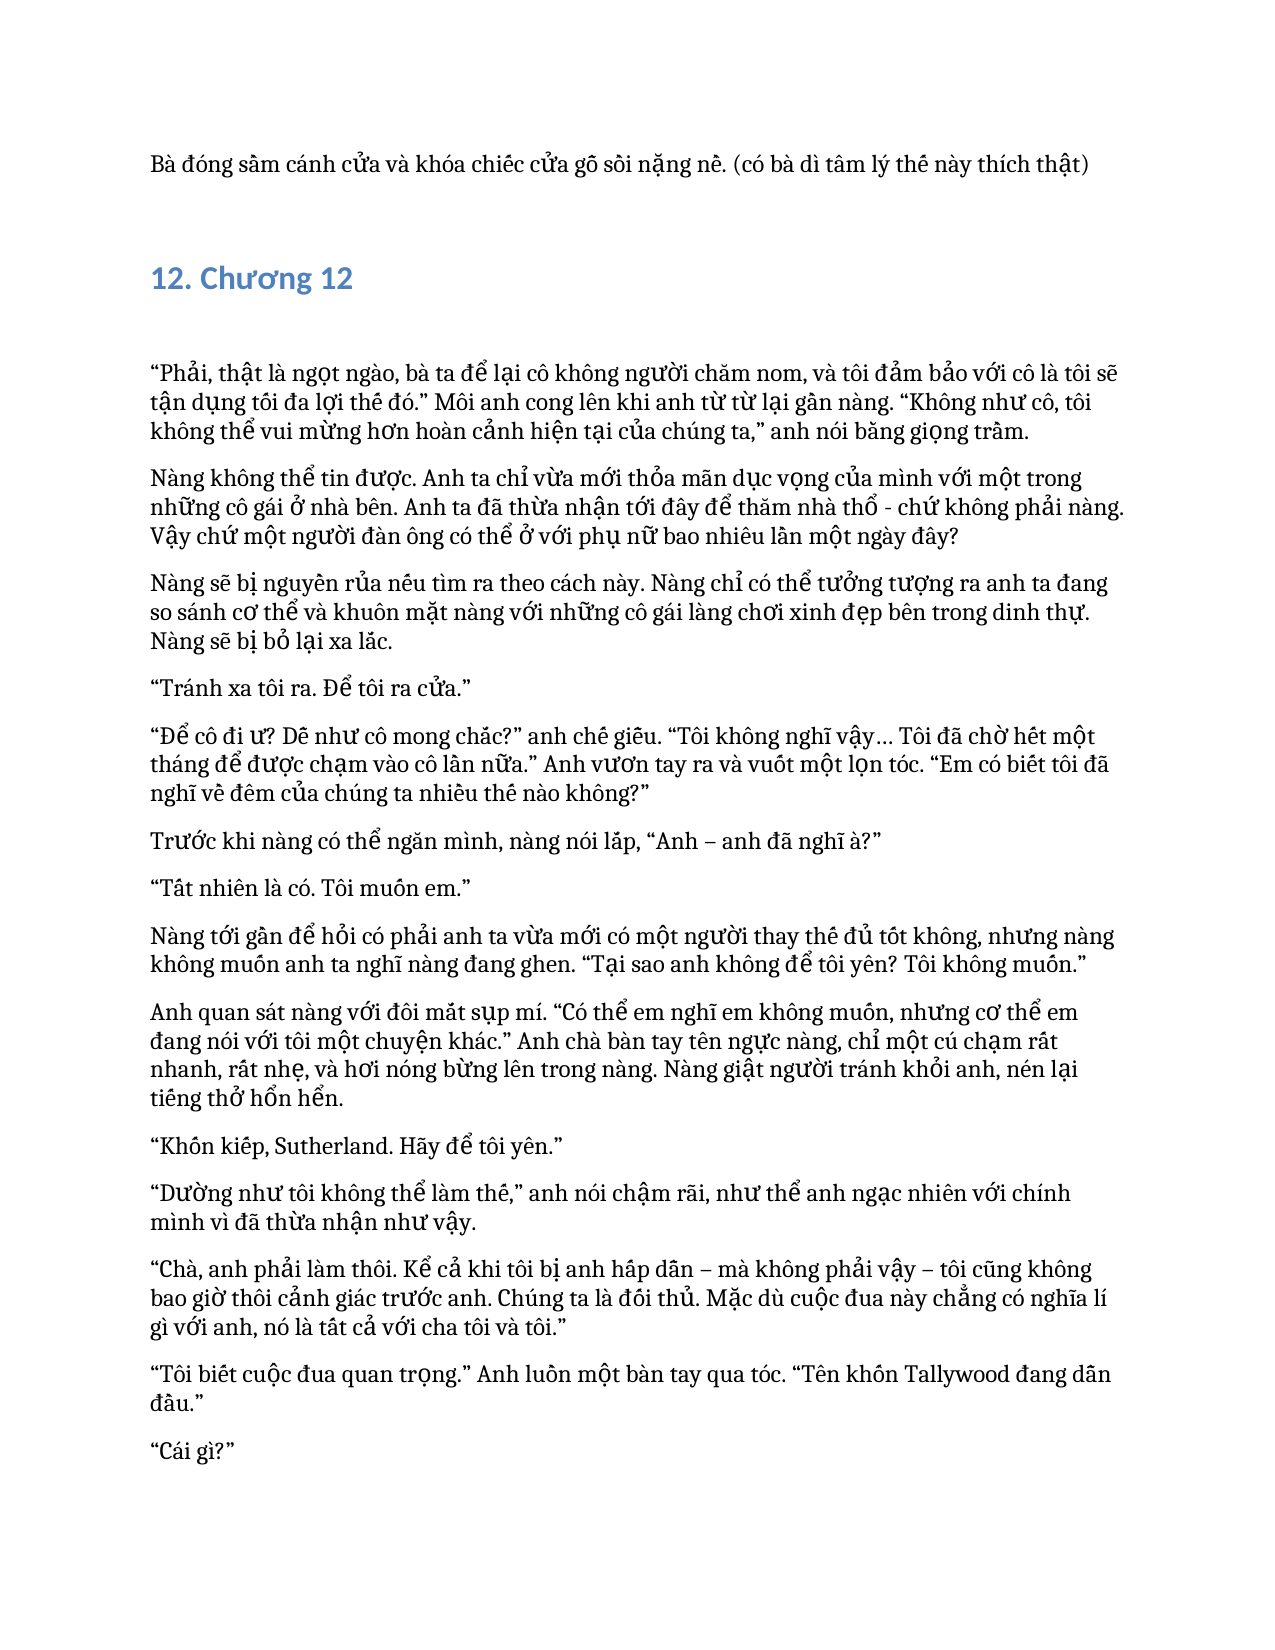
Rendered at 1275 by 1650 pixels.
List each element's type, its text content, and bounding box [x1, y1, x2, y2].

text Trước khi nàng có thể ngăn mình, nàng nói lắp, “Anh – anh đã nghĩ à?” [150, 827, 1125, 855]
text Nàng sẽ bị nguyền rủa nếu tìm ra theo cách này. Nàng chỉ có thể tưởng tượng ra anh ta đang so sánh cơ thể và khuôn mặt nàng với những cô gái làng chơi xinh đẹp bên trong dinh thự. Nàng sẽ bị bỏ lại xa lắc. [150, 569, 1125, 655]
text “Tránh xa tôi ra. Để tôi ra cửa.” [150, 674, 1125, 703]
text “Dường như tôi không thể làm thế,” anh nói chậm rãi, như thể anh ngạc nhiên với chính mình vì đã thừa nhận như vậy. [150, 1179, 1125, 1237]
text Anh quan sát nàng với đôi mắt sụp mí. “Có thể em nghĩ em không muốn, nhưng cơ thể em đang nói với tôi một chuyện khác.” Anh chà bàn tay tên ngực nàng, chỉ một cú chạm rất nhanh, rất nhẹ, và hơi nóng bừng lên trong nàng. Nàng giật người tránh khỏi anh, nén lại tiếng thở hổn hển. [150, 998, 1125, 1113]
text “Cái gì?” [150, 1437, 1125, 1465]
subtitle 12. Chương 12 [150, 257, 1125, 298]
text “Tôi biết cuộc đua quan trọng.” Anh luồn một bàn tay qua tóc. “Tên khốn Tallywood đang dẫn đầu.” [150, 1360, 1125, 1418]
text “Khốn kiếp, Sutherland. Hãy để tôi yên.” [150, 1132, 1125, 1160]
text Bà đóng sầm cánh cửa và khóa chiếc cửa gỗ sồi nặng nề. (có bà dì tâm lý thế này thích thật) [150, 150, 1125, 236]
text “Tất nhiên là có. Tôi muốn em.” [150, 874, 1125, 903]
text Nàng tới gần để hỏi có phải anh ta vừa mới có một người thay thế đủ tốt không, nhưng nàng không muốn anh ta nghĩ nàng đang ghen. “Tại sao anh không để tôi yên? Tôi không muốn.” [150, 922, 1125, 979]
text “Phải, thật là ngọt ngào, bà ta để lại cô không người chăm nom, và tôi đảm bảo với cô là tôi sẽ tận dụng tối đa lợi thế đó.” Môi anh cong lên khi anh từ từ lại gần nàng. “Không như cô, tôi không thể vui mừng hơn hoàn cảnh hiện tại của chúng ta,” anh nói bằng giọng trầm. [150, 302, 1125, 445]
text “Chà, anh phải làm thôi. Kể cả khi tôi bị anh hấp dẫn – mà không phải vậy – tôi cũng không bao giờ thôi cảnh giác trước anh. Chúng ta là đối thủ. Mặc dù cuộc đua này chẳng có nghĩa lí gì với anh, nó là tất cả với cha tôi và tôi.” [150, 1255, 1125, 1342]
text Nàng không thể tin được. Anh ta chỉ vừa mới thỏa mãn dục vọng của mình với một trong những cô gái ở nhà bên. Anh ta đã thừa nhận tới đây để thăm nhà thổ - chứ không phải nàng. Vậy chứ một người đàn ông có thể ở với phụ nữ bao nhiêu lần một ngày đây? [150, 464, 1125, 550]
text “Để cô đi ư? Dễ như cô mong chắc?” anh chế giễu. “Tôi không nghĩ vậy… Tôi đã chờ hết một tháng để được chạm vào cô lần nữa.” Anh vươn tay ra và vuốt một lọn tóc. “Em có biết tôi đã nghĩ về đêm của chúng ta nhiều thế nào không?” [150, 722, 1125, 808]
